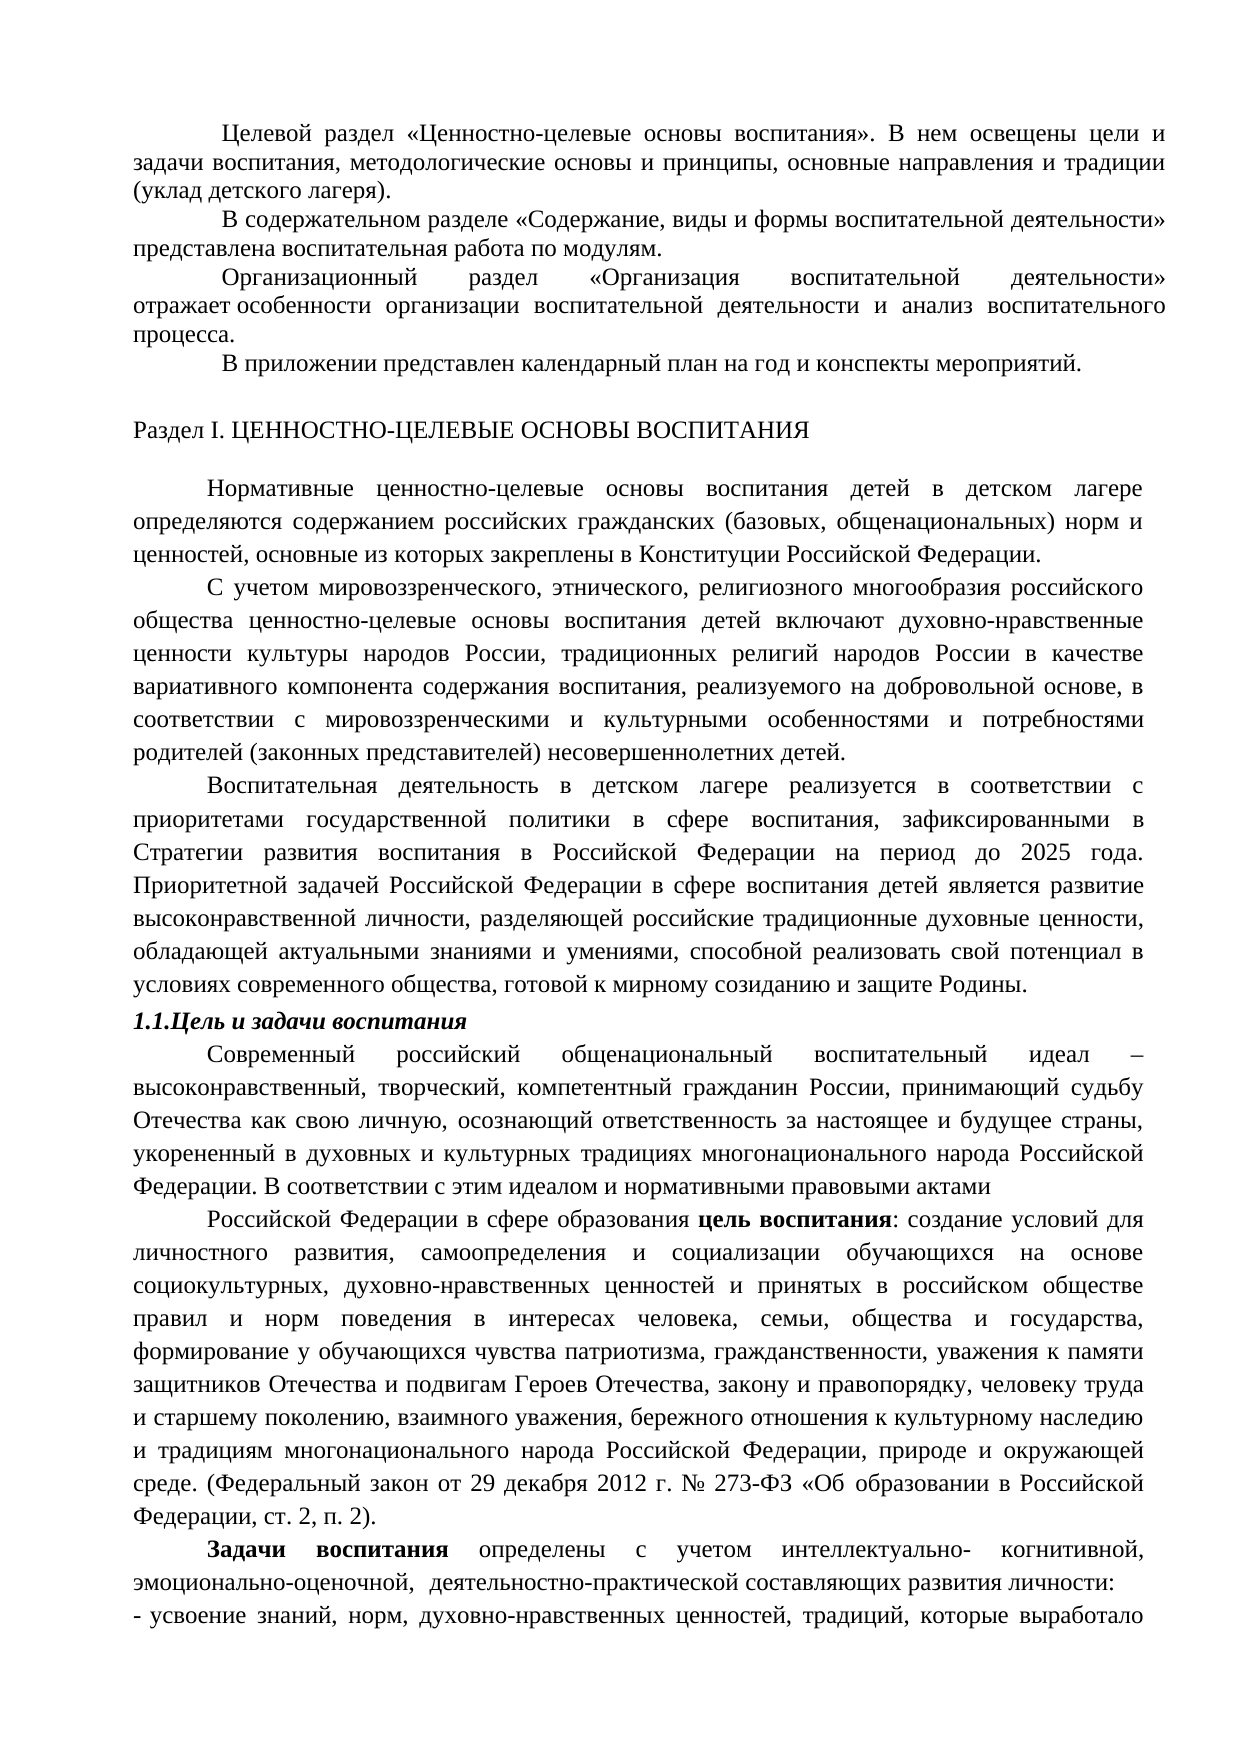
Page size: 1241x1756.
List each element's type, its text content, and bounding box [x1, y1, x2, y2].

text Воспитательная деятельность в детском лагере реализуется в соответствии с приоритетами государственной политики в сфере воспитания, зафиксированными в Стратегии развития воспитания в Российской Федерации на период до 2025 года. Приоритетной задачей Российской Федерации в сфере воспитания детей является развитие высоконравственной личности, разделяющей российские традиционные духовные ценности, обладающей актуальными знаниями и умениями, способной реализовать свой потенциал в условиях современного общества, готовой к мирному созиданию и защите Родины. [133, 771, 1144, 997]
text Современный российский общенациональный воспитательный идеал – высоконравственный, творческий, компетентный гражданин России, принимающий судьбу Отечества как свою личную, осознающий ответственность за настоящее и будущее страны, укорененный в духовных и культурных традициях многонационального народа Российской Федерации. В соответствии с этим идеалом и нормативными правовыми актами [133, 1039, 1144, 1200]
text В приложении представлен календарный план на год и конспекты мероприятий. [133, 348, 1167, 377]
text Нормативные ценностно-целевые основы воспитания детей в детском лагере определяются содержанием российских гражданских (базовых, общенациональных) норм и ценностей, основные из которых закреплены в Конституции Российской Федерации. [133, 473, 1144, 568]
text С учетом мировоззренческого, этнического, религиозного многообразия российского общества ценностно-целевые основы воспитания детей включают духовно-нравственные ценности культуры народов России, традиционных религий народов России в качестве вариативного компонента содержания воспитания, реализуемого на добровольной основе, в соответствии с мировоззренческими и культурными особенностями и потребностями родителей (законных представителей) несовершеннолетних детей. [133, 572, 1144, 766]
list 1.1.Цель и задачи воспитания [133, 1006, 1167, 1034]
text Раздел I. ЦЕННОСТНО-ЦЕЛЕВЫЕ ОСНОВЫ ВОСПИТАНИЯ [133, 416, 1167, 444]
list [133, 1600, 1144, 1629]
text Организационный раздел «Организация воспитательной деятельности» отражает особенности организации воспитательной деятельности и анализ воспитательного процесса. [133, 262, 1167, 348]
text Российской Федерации в сфере образования цель воспитания: создание условий для личностного развития, самоопределения и социализации обучающихся на основе социокультурных, духовно-нравственных ценностей и принятых в российском обществе правил и норм поведения в интересах человека, семьи, общества и государства, формирование у обучающихся чувства патриотизма, гражданственности, уважения к памяти защитников Отечества и подвигам Героев Отечества, закону и правопорядку, человеку труда и старшему поколению, взаимного уважения, бережного отношения к культурному наследию и традициям многонационального народа Российской Федерации, природе и окружающей среде. (Федеральный закон от 29 декабря 2012 г. № 273-ФЗ «Об образовании в Российской Федерации, ст. 2, п. 2). [133, 1204, 1144, 1530]
text В содержательном разделе «Содержание, виды и формы воспитательной деятельности» представлена воспитательная работа по модулям. [133, 204, 1167, 262]
text Задачи воспитания определены с учетом интеллектуально- когнитивной, эмоционально-оценочной, деятельностно-практической составляющих развития личности: [133, 1534, 1144, 1596]
text Целевой раздел «Ценностно-целевые основы воспитания». В нем освещены цели и задачи воспитания, методологические основы и принципы, основные направления и традиции (уклад детского лагеря). [133, 118, 1167, 204]
